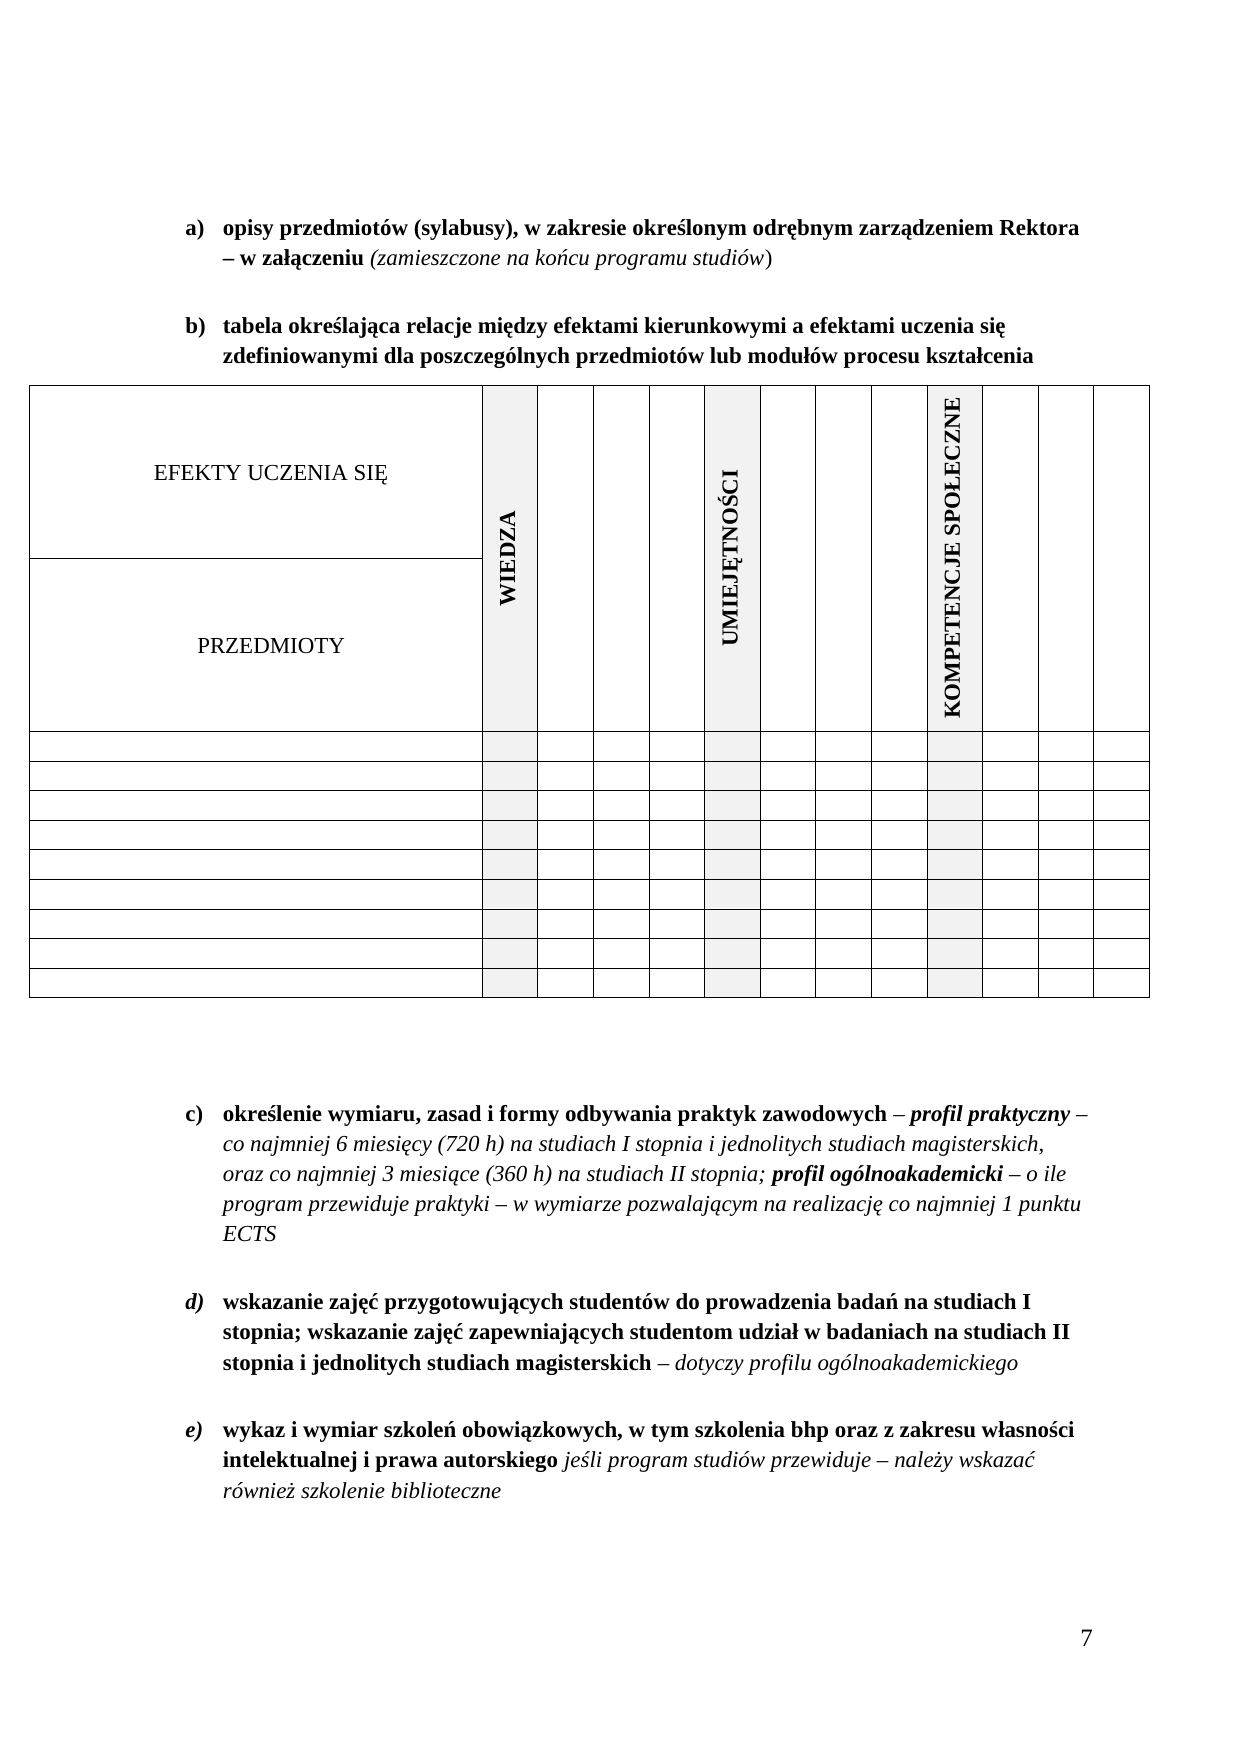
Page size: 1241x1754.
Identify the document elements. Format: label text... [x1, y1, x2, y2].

table_cell [1039, 791, 1093, 820]
table_cell [483, 880, 537, 908]
table_cell [1039, 850, 1093, 879]
table_cell [650, 880, 704, 908]
table_cell [761, 732, 815, 761]
table_header EFEKTY UCZENIA SIĘ [30, 386, 482, 558]
table_cell [872, 762, 927, 790]
list tabela określająca relacje między efektami kierunkowymi a efektami uczenia się zdefiniowanymi dla poszczególnych przedmiotów lub modułów procesu kształcenia [185, 312, 1092, 368]
table_cell [1094, 880, 1149, 908]
list wykaz i wymiar szkoleń obowiązkowych, w tym szkolenia bhp oraz z zakresu własności intelektualnej i prawa autorskiego jeśli program studiów przewiduje – należy wskazać również szkolenie biblioteczne [185, 1416, 1092, 1503]
table_cell [538, 762, 593, 790]
table_cell [1039, 969, 1093, 997]
table_header [761, 386, 815, 731]
table_cell [705, 850, 760, 879]
table_cell [761, 821, 815, 849]
table_cell [928, 732, 982, 761]
table_cell [816, 880, 871, 908]
table_cell [30, 910, 482, 938]
table_cell [594, 910, 649, 938]
table_cell [594, 732, 649, 761]
table_cell [1094, 791, 1149, 820]
table_cell [650, 910, 704, 938]
table_cell [30, 969, 482, 997]
table_cell [816, 969, 871, 997]
table_cell [1039, 880, 1093, 908]
table_cell [30, 791, 482, 820]
table_header WIEDZA [483, 386, 537, 731]
table_cell [483, 732, 537, 761]
table_cell [872, 821, 927, 849]
table_cell [761, 939, 815, 968]
table_cell [983, 762, 1038, 790]
table_cell [594, 969, 649, 997]
table_cell [983, 939, 1038, 968]
table_cell [928, 969, 982, 997]
table_cell [650, 939, 704, 968]
table_cell [1039, 910, 1093, 938]
table_cell [705, 910, 760, 938]
table_cell [30, 821, 482, 849]
table_cell [705, 791, 760, 820]
table_cell [650, 969, 704, 997]
table_cell [816, 791, 871, 820]
table_cell [1094, 732, 1149, 761]
table_cell [761, 910, 815, 938]
table_cell [872, 910, 927, 938]
table_cell [650, 791, 704, 820]
table_cell [538, 821, 593, 849]
table_cell [538, 969, 593, 997]
table_cell [538, 791, 593, 820]
table_header [594, 386, 649, 731]
table_cell [538, 850, 593, 879]
table_cell [483, 821, 537, 849]
table_cell [705, 762, 760, 790]
table_cell [594, 791, 649, 820]
table_cell [594, 821, 649, 849]
table_cell [983, 910, 1038, 938]
table_cell [983, 880, 1038, 908]
table_cell [983, 850, 1038, 879]
table_cell [705, 821, 760, 849]
table_cell [705, 939, 760, 968]
table_cell [761, 791, 815, 820]
table_header [1094, 386, 1149, 731]
table_cell [761, 762, 815, 790]
table_cell [983, 791, 1038, 820]
table_cell [928, 821, 982, 849]
table_cell [761, 880, 815, 908]
table_cell [761, 850, 815, 879]
table_cell [872, 880, 927, 908]
table_cell [1039, 939, 1093, 968]
table_cell [483, 910, 537, 938]
table_cell [816, 939, 871, 968]
table_cell [650, 762, 704, 790]
table_cell [1094, 762, 1149, 790]
table_cell [761, 969, 815, 997]
table_cell [705, 969, 760, 997]
table_cell [483, 791, 537, 820]
table_cell [1094, 969, 1149, 997]
table_header [1039, 386, 1093, 731]
table_cell [538, 732, 593, 761]
table_cell [928, 850, 982, 879]
table_cell [928, 791, 982, 820]
table_cell [928, 939, 982, 968]
table_cell [538, 880, 593, 908]
table_cell [1094, 910, 1149, 938]
table_cell [594, 762, 649, 790]
table_cell [983, 969, 1038, 997]
table_cell [1039, 762, 1093, 790]
table_cell [483, 969, 537, 997]
table_cell [816, 910, 871, 938]
table_header [872, 386, 927, 731]
table_cell [705, 732, 760, 761]
table_cell [30, 880, 482, 908]
table_cell [983, 821, 1038, 849]
table_cell [483, 850, 537, 879]
table_cell [1094, 821, 1149, 849]
table_cell PRZEDMIOTY [30, 559, 482, 731]
table_cell [594, 939, 649, 968]
table_cell [928, 880, 982, 908]
table_cell [983, 732, 1038, 761]
table_cell [1039, 732, 1093, 761]
table_cell [1094, 850, 1149, 879]
table_cell [650, 732, 704, 761]
table_cell [816, 821, 871, 849]
table_cell [30, 939, 482, 968]
table_cell [872, 939, 927, 968]
table_cell [594, 880, 649, 908]
table_cell [872, 850, 927, 879]
table_cell [816, 732, 871, 761]
table_cell [872, 791, 927, 820]
table_cell [30, 850, 482, 879]
table_cell [538, 939, 593, 968]
list określenie wymiaru, zasad i formy odbywania praktyk zawodowych – profil praktyczny – co najmniej 6 miesięcy (720 h) na studiach I stopnia i jednolitych studiach magisterskich, oraz co najmniej 3 miesiące (360 h) na studiach II stopnia; profil ogólnoakademicki – o ile program przewiduje praktyki – w wymiarze pozwalającym na realizację co najmniej 1 punktu ECTS [185, 1100, 1092, 1247]
table_cell [816, 762, 871, 790]
table_cell [705, 880, 760, 908]
list wskazanie zajęć przygotowujących studentów do prowadzenia badań na studiach I stopnia; wskazanie zajęć zapewniających studentom udział w badaniach na studiach II stopnia i jednolitych studiach magisterskich – dotyczy profilu ogólnoakademickiego [185, 1288, 1092, 1375]
table_cell [872, 969, 927, 997]
table_header [983, 386, 1038, 731]
table_cell [538, 910, 593, 938]
table_cell [872, 732, 927, 761]
list opisy przedmiotów (sylabusy), w zakresie określonym odrębnym zarządzeniem Rektora – w załączeniu (zamieszczone na końcu programu studiów) [185, 214, 1092, 271]
table_cell [594, 850, 649, 879]
table_cell [30, 762, 482, 790]
table_cell [483, 939, 537, 968]
table_header [538, 386, 593, 731]
table_cell [1094, 939, 1149, 968]
table_cell [1039, 821, 1093, 849]
table_cell [30, 732, 482, 761]
table_cell [928, 762, 982, 790]
table_cell [650, 821, 704, 849]
table_cell [928, 910, 982, 938]
table_header [816, 386, 871, 731]
table_cell [816, 850, 871, 879]
table_cell [650, 850, 704, 879]
table_header UMIEJĘTNOŚCI [705, 386, 760, 731]
table_header [650, 386, 704, 731]
table_header KOMPETENCJE SPOŁECZNE [928, 386, 982, 731]
table_cell [483, 762, 537, 790]
